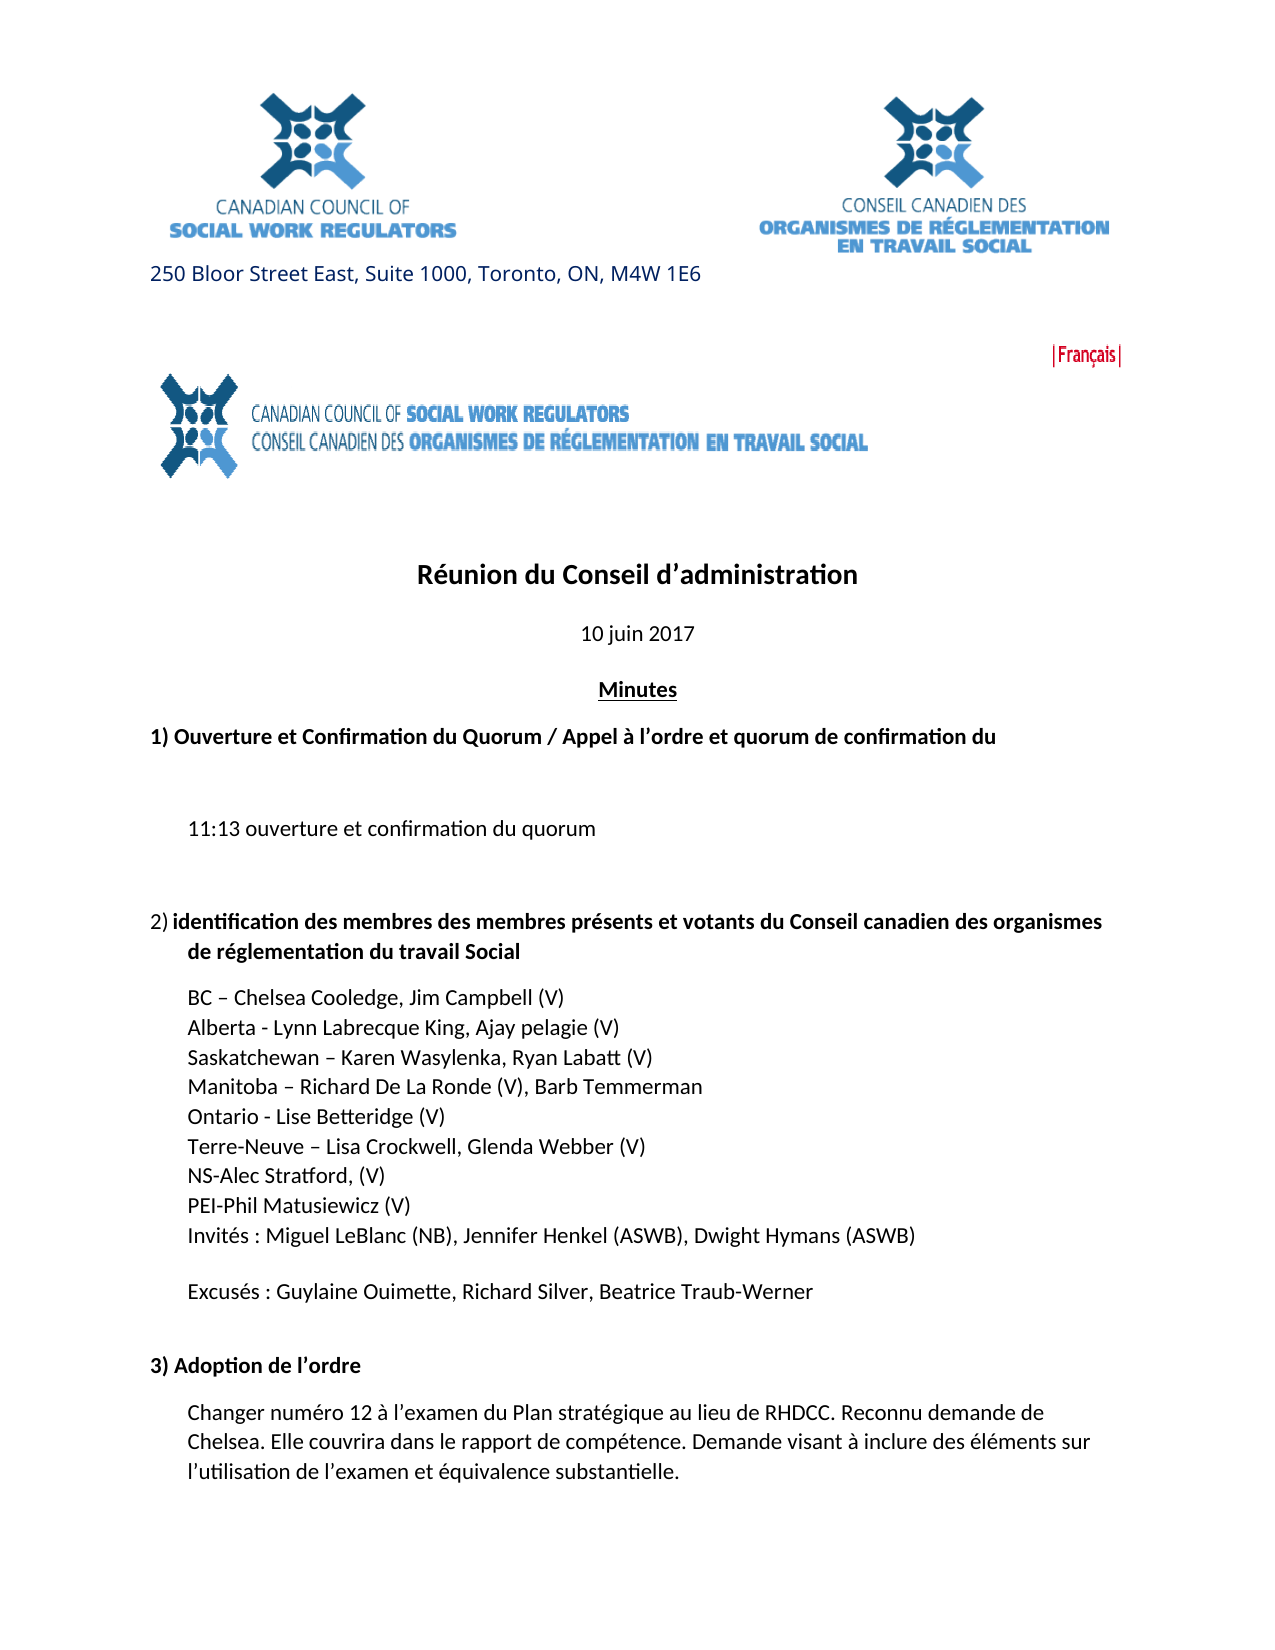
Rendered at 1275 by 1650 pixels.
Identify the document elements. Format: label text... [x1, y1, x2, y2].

text PEI-Phil Matusiewicz (V) [187, 1191, 1125, 1219]
text 11:13 ouverture et confirmation du quorum [187, 814, 1125, 843]
text 3) Adoption de l’ordre [150, 1351, 1125, 1379]
text BC – Chelsea Cooledge, Jim Campbell (V) [187, 983, 1125, 1011]
text Réunion du Conseil d’administration [150, 556, 1125, 591]
text Saskatchewan – Karen Wasylenka, Ryan Labatt (V) [187, 1043, 1125, 1071]
text Invités : Miguel LeBlanc (NB), Jennifer Henkel (ASWB), Dwight Hymans (ASWB) [187, 1221, 1125, 1249]
text Excusés : Guylaine Ouimette, Richard Silver, Beatrice Traub-Werner [187, 1277, 1125, 1305]
text 10 juin 2017 [150, 619, 1125, 647]
picture [150, 73, 476, 257]
text Alberta - Lynn Labrecque King, Ajay pelagie (V) [187, 1013, 1125, 1041]
text Terre-Neuve – Lisa Crockwell, Glenda Webber (V) [187, 1132, 1125, 1160]
text Minutes [150, 676, 1125, 703]
picture [150, 334, 1125, 513]
text Changer numéro 12 à l’examen du Plan stratégique au lieu de RHDCC. Reconnu demande de Chelsea. Elle couvrira dans le rapport de compétence. Demande visant à inclure des éléments sur l’utilisation de l’examen et équivalence substantielle. [187, 1398, 1125, 1485]
text Manitoba – Richard De La Ronde (V), Barb Temmerman [187, 1072, 1125, 1100]
text 2) identification des membres des membres présents et votants du Conseil canadien des organismes de réglementation du travail Social [150, 907, 1125, 965]
picture [741, 73, 1125, 264]
text NS-Alec Stratford, (V) [187, 1161, 1125, 1189]
text 1) Ouverture et Confirmation du Quorum / Appel à l’ordre et quorum de confirmation du [150, 722, 1125, 750]
text Ontario - Lise Betteridge (V) [187, 1102, 1125, 1130]
